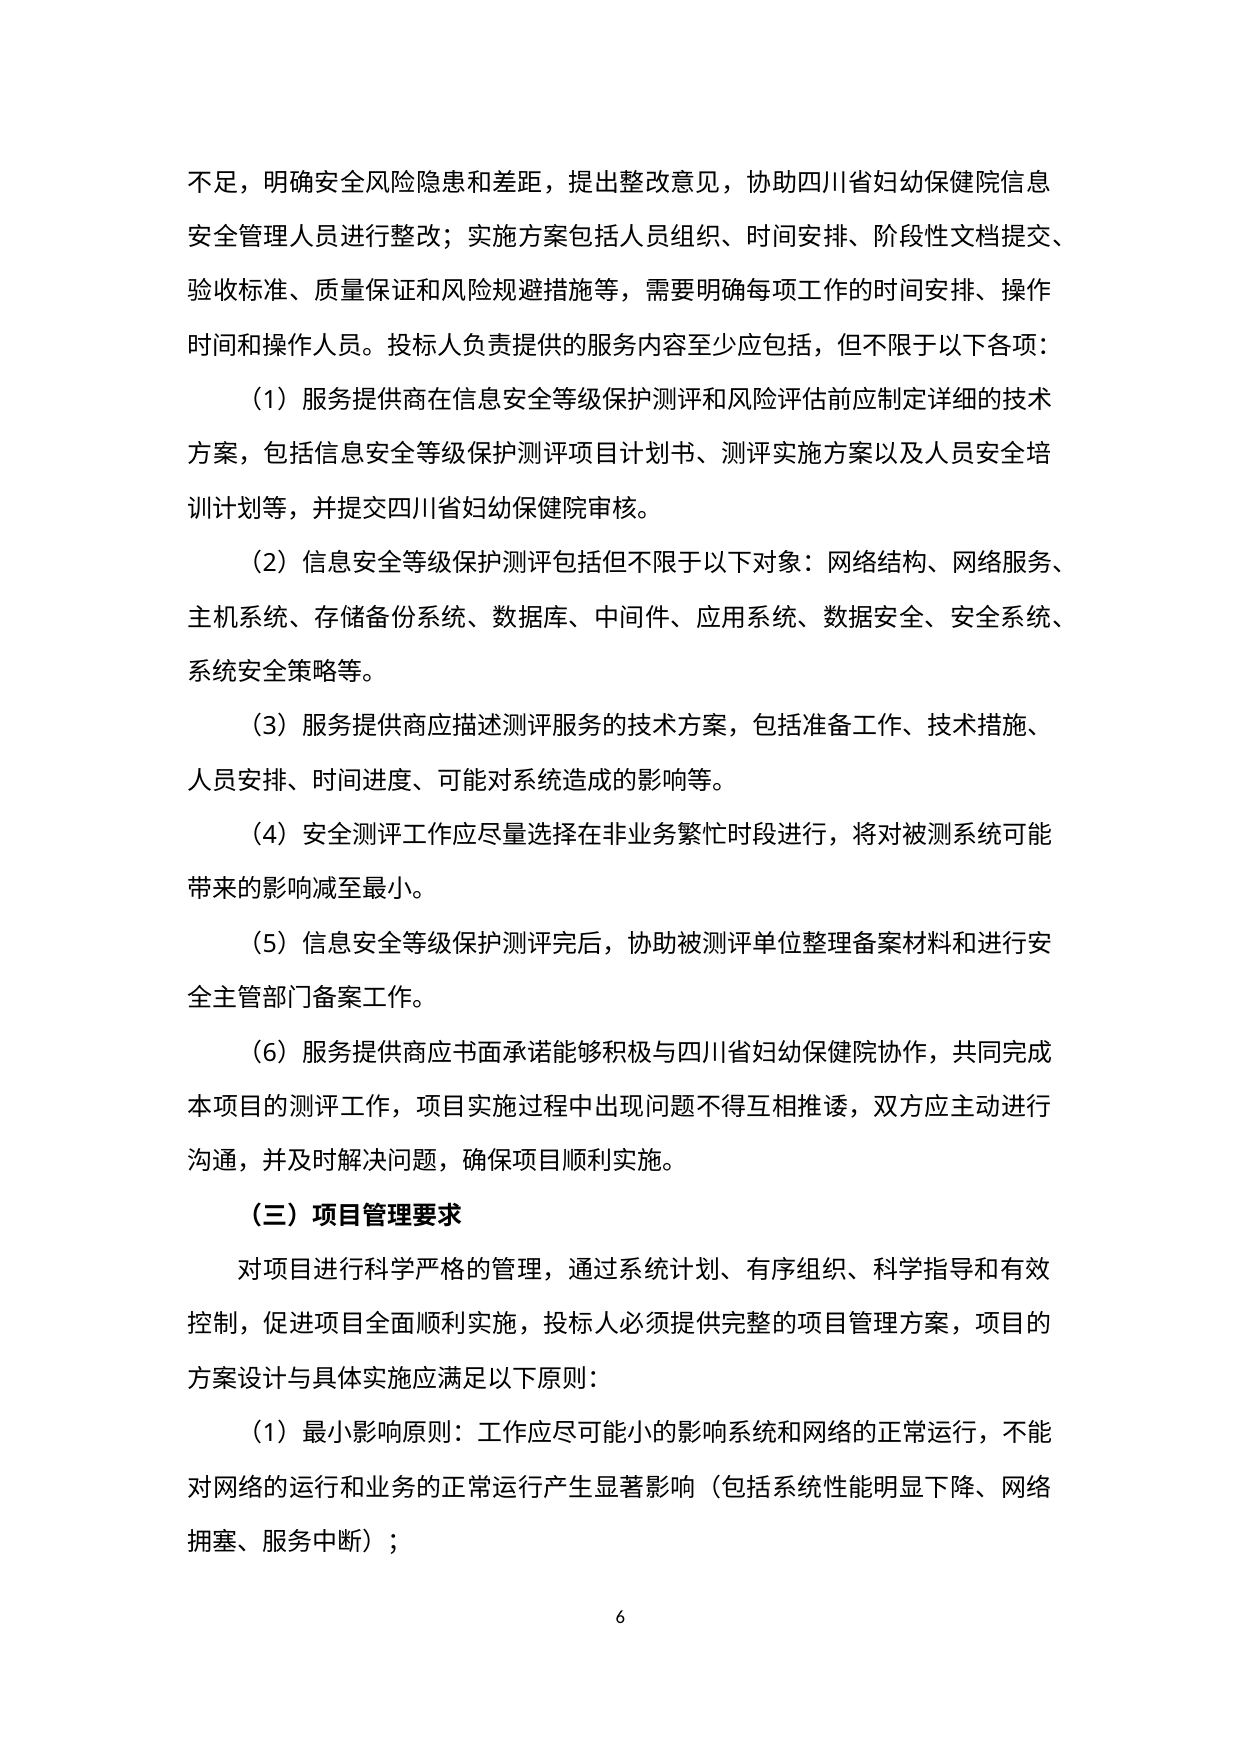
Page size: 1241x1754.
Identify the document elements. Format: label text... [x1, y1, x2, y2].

text （1）服务提供商在信息安全等级保护测评和风险评估前应制定详细的技术方案，包括信息安全等级保护测评项目计划书、测评实施方案以及人员安全培训计划等，并提交四川省妇幼保健院审核。 [187, 379, 1053, 524]
text 对项目进行科学严格的管理，通过系统计划、有序组织、科学指导和有效控制，促进项目全面顺利实施，投标人必须提供完整的项目管理方案，项目的方案设计与具体实施应满足以下原则： [187, 1249, 1053, 1394]
text （2）信息安全等级保护测评包括但不限于以下对象：网络结构、网络服务、主机系统、存储备份系统、数据库、中间件、应用系统、数据安全、安全系统、系统安全策略等。 [187, 543, 1053, 688]
text （1）最小影响原则：工作应尽可能小的影响系统和网络的正常运行，不能对网络的运行和业务的正常运行产生显著影响（包括系统性能明显下降、网络拥塞、服务中断）； [187, 1413, 1053, 1558]
text （三）项目管理要求 [187, 1195, 1053, 1231]
text （6）服务提供商应书面承诺能够积极与四川省妇幼保健院协作，共同完成本项目的测评工作，项目实施过程中出现问题不得互相推诿，双方应主动进行沟通，并及时解决问题，确保项目顺利实施。 [187, 1032, 1053, 1177]
text （4）安全测评工作应尽量选择在非业务繁忙时段进行，将对被测系统可能带来的影响减至最小。 [187, 814, 1053, 905]
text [187, 162, 1053, 361]
text （3）服务提供商应描述测评服务的技术方案，包括准备工作、技术措施、人员安排、时间进度、可能对系统造成的影响等。 [187, 706, 1053, 796]
text （5）信息安全等级保护测评完后，协助被测评单位整理备案材料和进行安全主管部门备案工作。 [187, 923, 1053, 1014]
